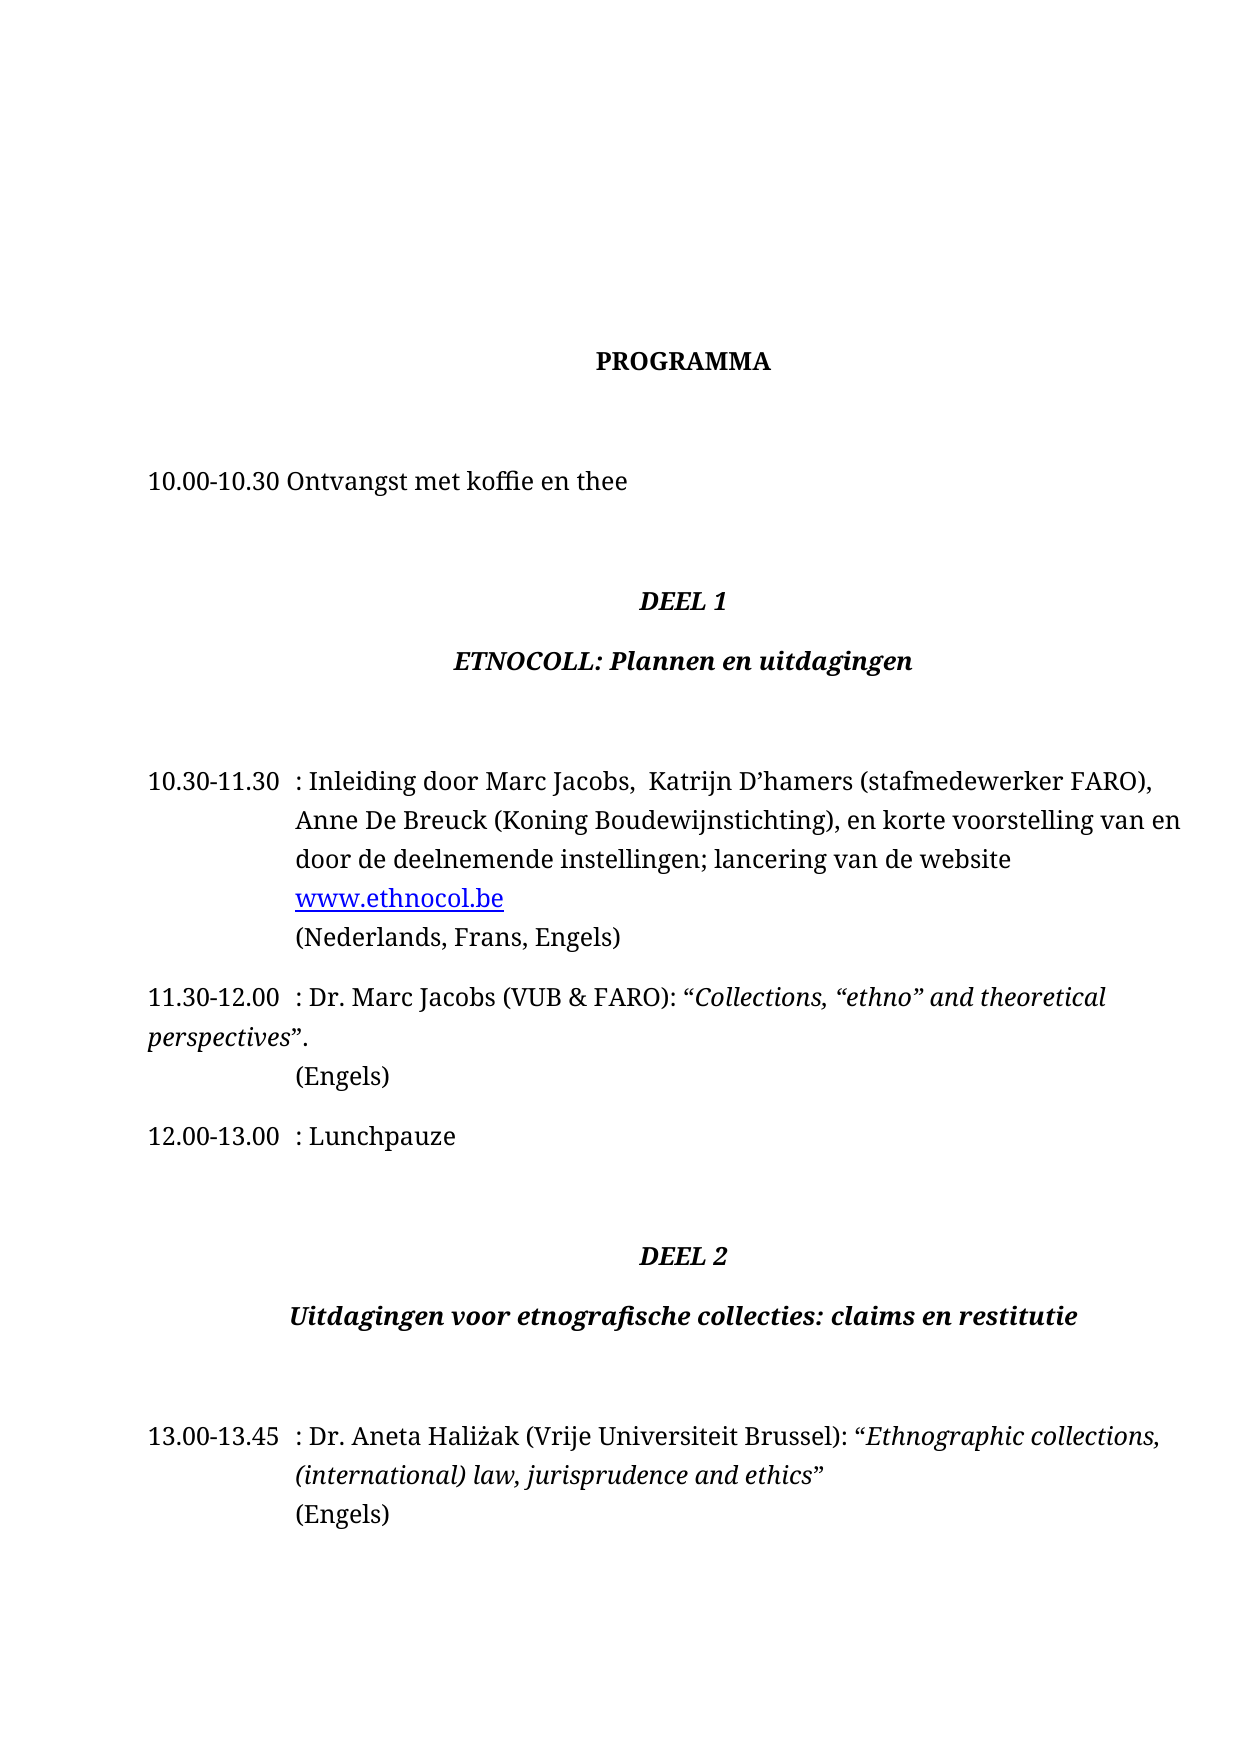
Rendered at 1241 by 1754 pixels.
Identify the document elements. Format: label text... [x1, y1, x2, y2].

text 10.30-11.30 : Inleiding door Marc Jacobs, Katrijn D’hamers (stafmedewerker FARO), Anne De Breuck (Koning Boudewijnstichting), en korte voorstelling van en door de deelnemende instellingen; lancering van de website www.ethnocol.be (Nederlands, Frans, Engels) [148, 763, 1219, 954]
text PROGRAMMA [148, 343, 1219, 377]
text 12.00-13.00 : Lunchpauze [148, 1118, 1219, 1152]
text DEEL 1 [148, 583, 1219, 617]
text Uitdagingen voor etnografische collecties: claims en restitutie [148, 1298, 1219, 1332]
text 11.30-12.00 : Dr. Marc Jacobs (VUB & FARO): “Collections, “ethno” and theoretical perspectives”. (Engels) [148, 980, 1219, 1092]
text 10.00-10.30 Ontvangst met koffie en thee [148, 463, 1219, 497]
text DEEL 2 [148, 1238, 1219, 1272]
text 13.00-13.45 : Dr. Aneta Haliżak (Vrije Universiteit Brussel): “Ethnographic collections, (international) law, jurisprudence and ethics” (Engels) [148, 1418, 1219, 1531]
text ETNOCOLL: Plannen en uitdagingen [148, 643, 1219, 677]
